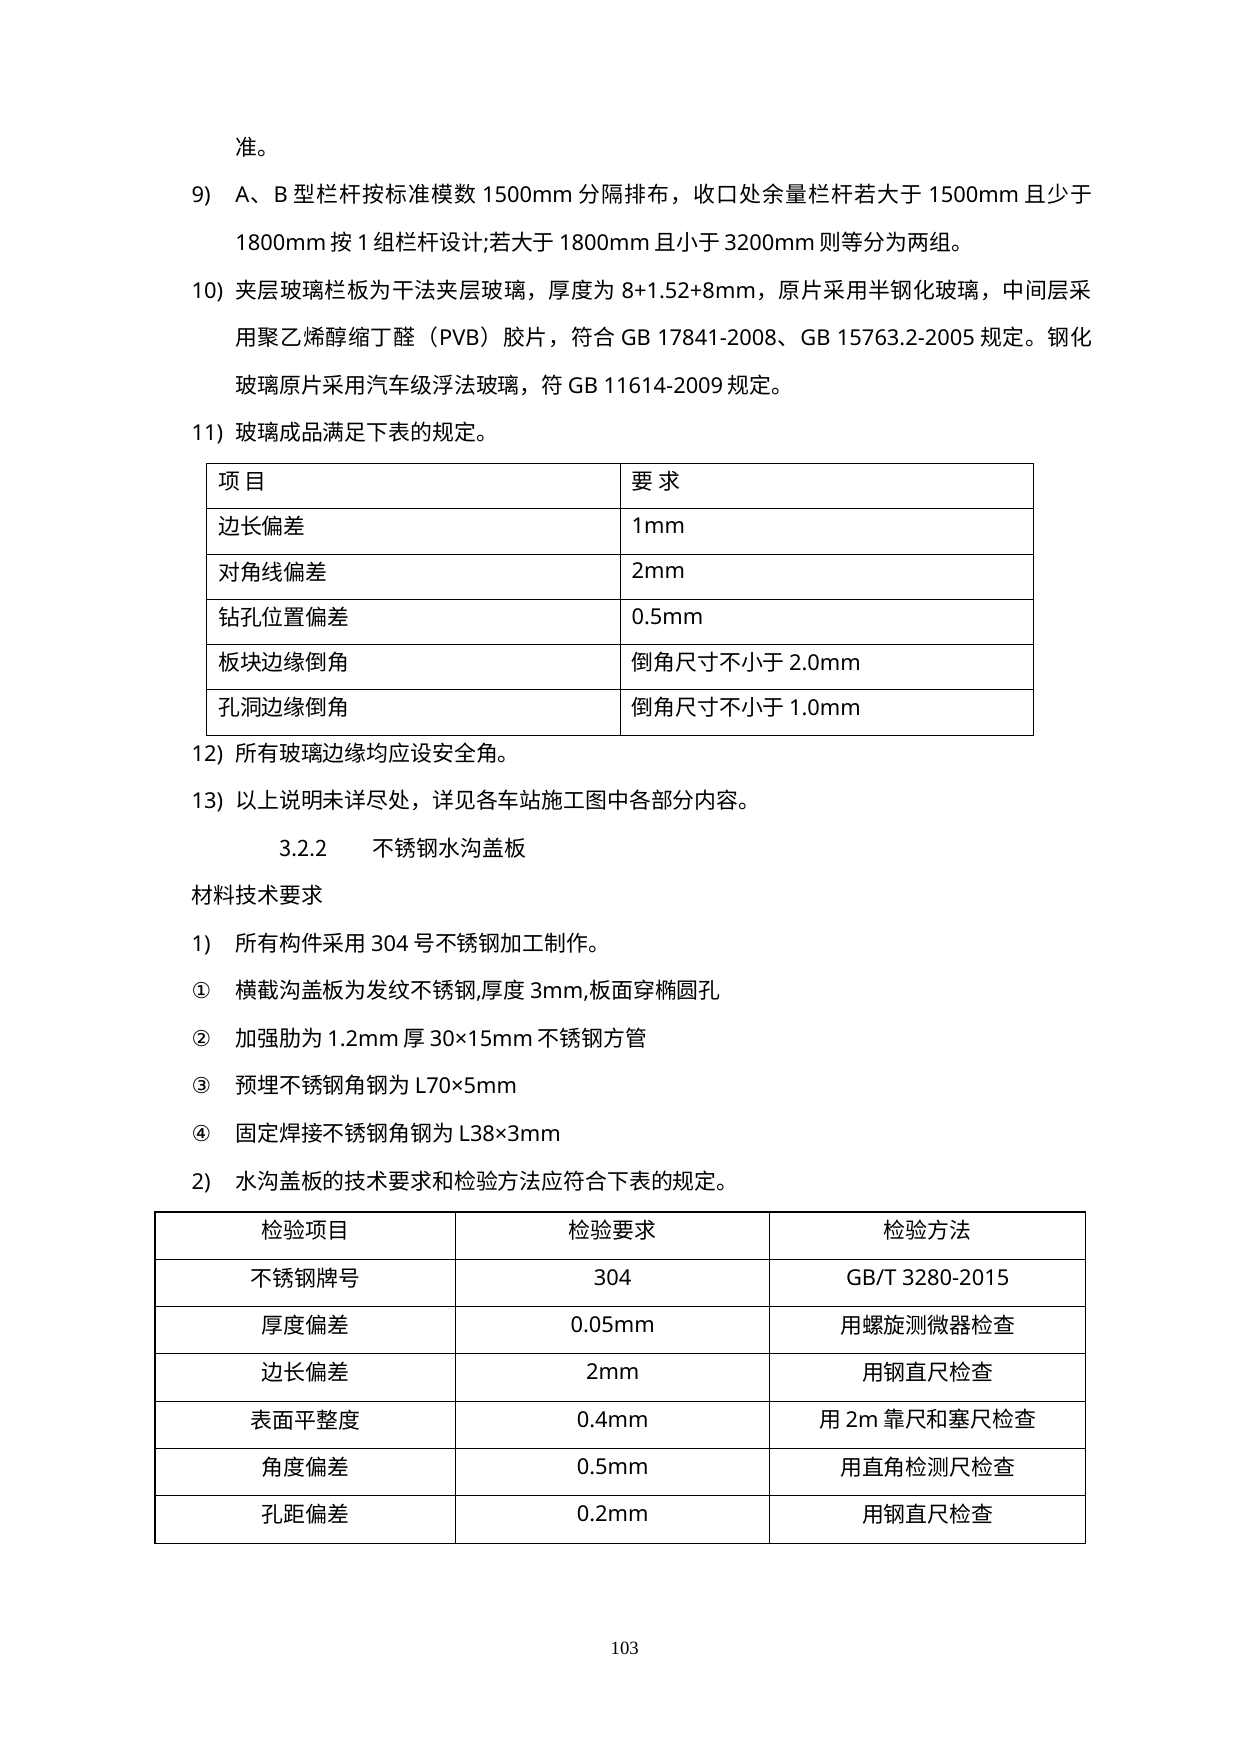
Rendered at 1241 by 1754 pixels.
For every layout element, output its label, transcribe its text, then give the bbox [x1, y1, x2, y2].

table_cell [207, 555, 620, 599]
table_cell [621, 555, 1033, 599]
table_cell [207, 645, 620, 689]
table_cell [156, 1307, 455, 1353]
list 固定焊接不锈钢角钢为L38×3mm [191, 1116, 1092, 1148]
list 所有构件采用304号不锈钢加工制作。 [191, 926, 1092, 957]
list 横截沟盖板为发纹不锈钢,厚度3mm,板面穿椭圆孔 [191, 973, 1092, 1005]
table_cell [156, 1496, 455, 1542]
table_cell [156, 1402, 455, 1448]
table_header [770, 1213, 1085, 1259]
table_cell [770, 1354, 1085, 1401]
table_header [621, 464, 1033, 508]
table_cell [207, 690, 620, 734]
list 预埋不锈钢角钢为L70×5mm [191, 1068, 1092, 1100]
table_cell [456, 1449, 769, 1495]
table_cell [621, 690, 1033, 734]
list 水沟盖板的技术要求和检验方法应符合下表的规定。 [191, 1164, 1092, 1196]
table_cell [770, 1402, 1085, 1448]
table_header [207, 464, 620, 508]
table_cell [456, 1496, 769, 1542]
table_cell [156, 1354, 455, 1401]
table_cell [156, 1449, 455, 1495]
list 所有玻璃边缘均应设安全角。 [191, 736, 1092, 767]
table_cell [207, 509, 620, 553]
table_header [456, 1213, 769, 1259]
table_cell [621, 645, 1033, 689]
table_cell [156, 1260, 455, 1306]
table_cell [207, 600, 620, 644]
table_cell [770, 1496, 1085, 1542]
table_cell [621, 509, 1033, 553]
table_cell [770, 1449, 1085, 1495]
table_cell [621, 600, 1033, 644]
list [191, 130, 1092, 162]
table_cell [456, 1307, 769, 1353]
list 加强肋为1.2mm厚30×15mm不锈钢方管 [191, 1021, 1092, 1053]
list 玻璃成品满足下表的规定。 [191, 415, 1092, 447]
text 材料技术要求 [191, 878, 1092, 910]
list 夹层玻璃栏板为干法夹层玻璃，厚度为8+1.52+8mm，原片采用半钢化玻璃，中间层采用聚乙烯醇缩丁醛（PVB）胶片，符合GB 17841-2008、GB 15763.2-2005规定。钢化玻璃原片采用汽车级浮法玻璃，符GB 11614-2009规定。 [191, 273, 1092, 399]
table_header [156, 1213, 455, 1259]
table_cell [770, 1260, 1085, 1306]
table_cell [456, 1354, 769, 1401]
list A、B型栏杆按标准模数1500mm分隔排布，收口处余量栏杆若大于1500mm且少于1800mm按1组栏杆设计;若大于1800mm且小于3200mm则等分为两组。 [191, 177, 1092, 257]
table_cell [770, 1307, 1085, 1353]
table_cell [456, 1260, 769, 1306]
list 以上说明未详尽处，详见各车站施工图中各部分内容。 [191, 783, 1092, 815]
list 不锈钢水沟盖板 [235, 831, 1092, 862]
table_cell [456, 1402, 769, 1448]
